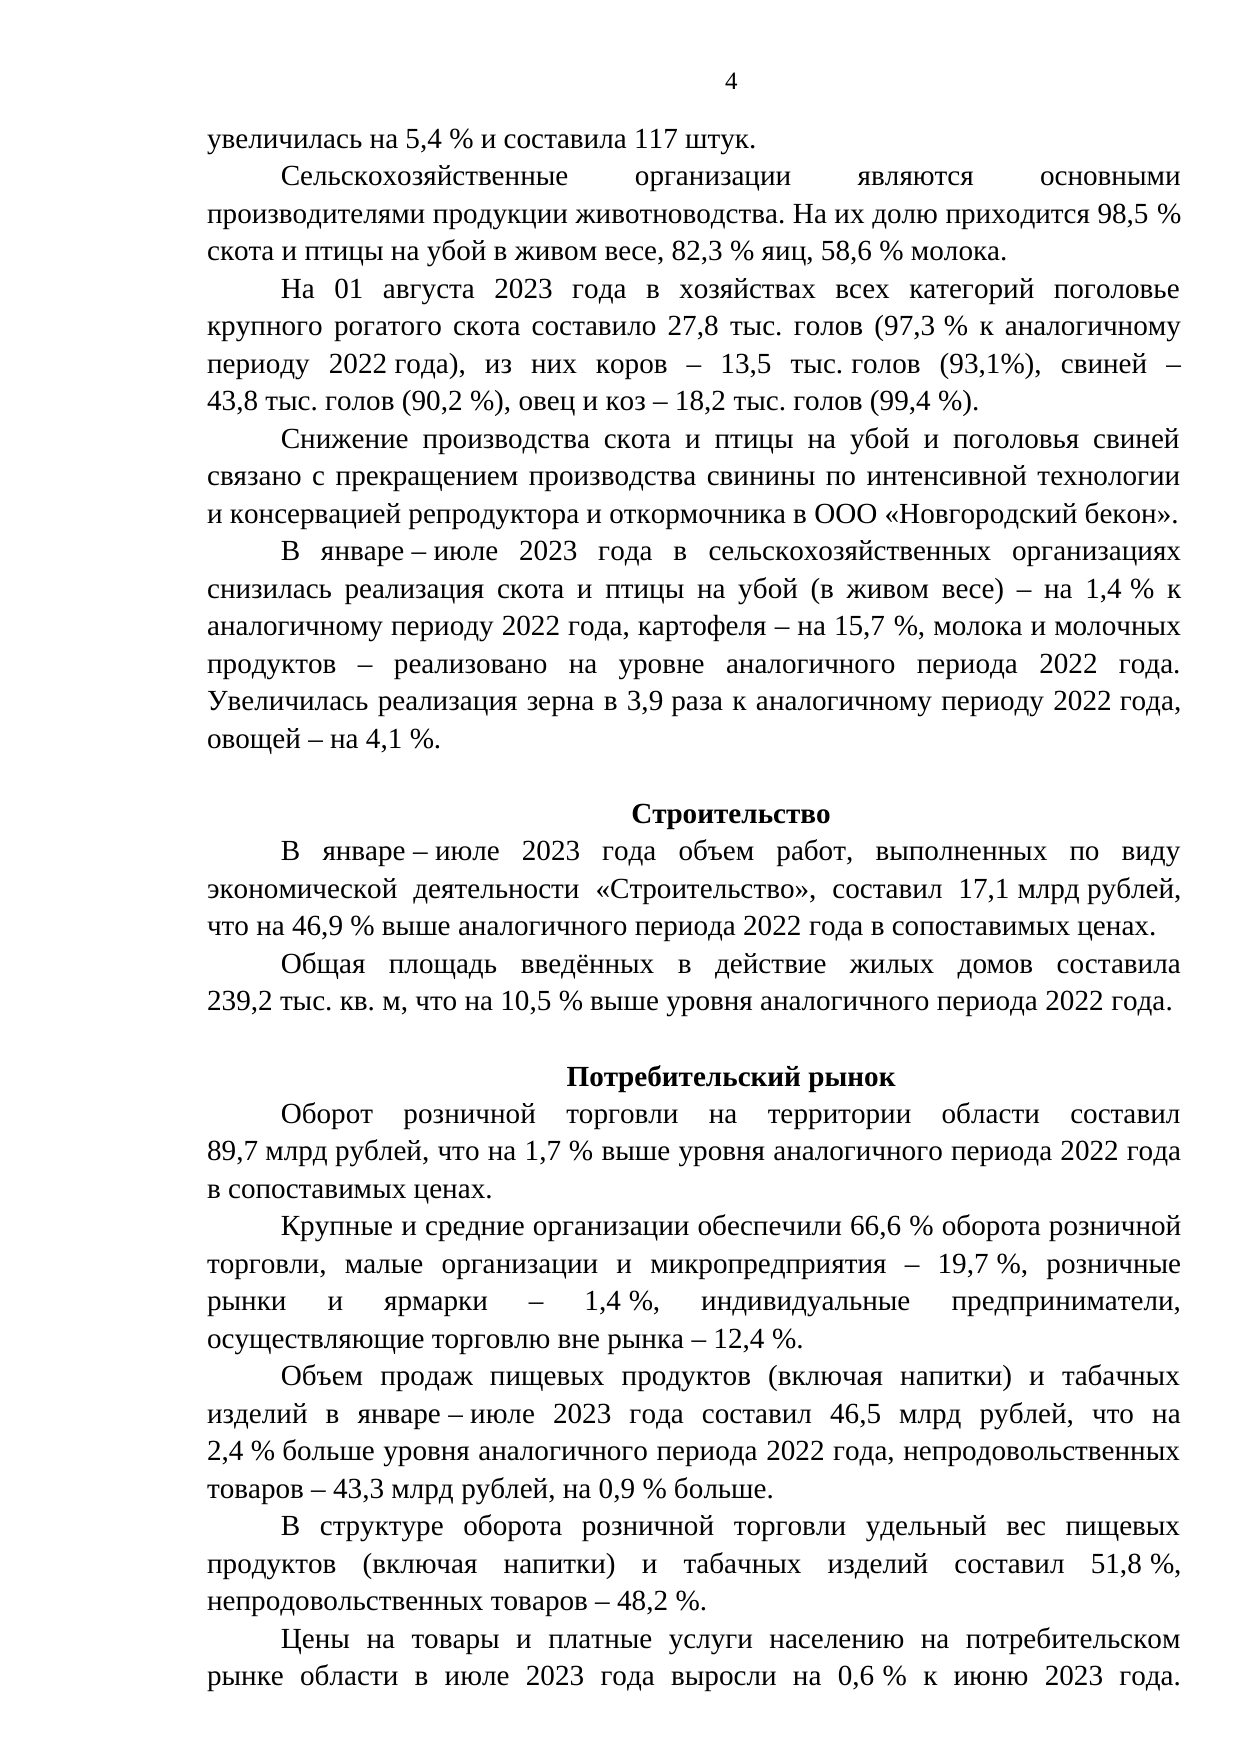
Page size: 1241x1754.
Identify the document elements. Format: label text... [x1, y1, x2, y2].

text В январе – июле 2023 года в сельскохозяйственных организациях снизилась реализация скота и птицы на убой (в живом весе) – на 1,4 % к аналогичному периоду 2022 года, картофеля – на 15,7 %, молока и молочных продуктов – реализовано на уровне аналогичного периода 2022 года. Увеличилась реализация зерна в 3,9 раза к аналогичному периоду 2022 года, овощей – на 4,1 %. [207, 531, 1181, 756]
text Сельскохозяйственные организации являются основными производителями продукции животноводства. На их долю приходится 98,5 % скота и птицы на убой в живом весе, 82,3 % яиц, 58,6 % молока. [207, 156, 1181, 268]
text Объем продаж пищевых продуктов (включая напитки) и табачных изделий в январе – июле 2023 года составил 46,5 млрд рублей, что на 2,4 % больше уровня аналогичного периода 2022 года, непродовольственных товаров – 43,3 млрд рублей, на 0,9 % больше. [207, 1356, 1181, 1506]
text В структуре оборота розничной торговли удельный вес пищевых продуктов (включая напитки) и табачных изделий составил 51,8 %, непродовольственных товаров – 48,2 %. [207, 1506, 1181, 1618]
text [207, 118, 1181, 156]
text Общая площадь введённых в действие жилых домов составила 239,2 тыс. кв. м, что на 10,5 % выше уровня аналогичного периода 2022 года. [207, 943, 1181, 1018]
text Крупные и средние организации обеспечили 66,6 % оборота розничной торговли, малые организации и микропредприятия – 19,7 %, розничные рынки и ярмарки – 1,4 %, индивидуальные предприниматели, осуществляющие торговлю вне рынка – 12,4 %. [207, 1206, 1181, 1356]
text Снижение производства скота и птицы на убой и поголовья свиней связано с прекращением производства свинины по интенсивной технологии и консервацией репродуктора и откормочника в ООО «Новгородский бекон». [207, 418, 1181, 531]
subtitle Потребительский рынок [207, 1056, 1181, 1093]
text Строительство [207, 793, 1181, 831]
text Оборот розничной торговли на территории области составил 89,7 млрд рублей, что на 1,7 % выше уровня аналогичного периода 2022 года в сопоставимых ценах. [207, 1093, 1181, 1206]
text В январе – июле 2023 года объем работ, выполненных по виду экономической деятельности «Строительство», составил 17,1 млрд рублей, что на 46,9 % выше аналогичного периода 2022 года в сопоставимых ценах. [207, 831, 1181, 943]
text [207, 1618, 1181, 1693]
text На 01 августа 2023 года в хозяйствах всех категорий поголовье крупного рогатого скота составило 27,8 тыс. голов (97,3 % к аналогичному периоду 2022 года), из них коров – 13,5 тыс. голов (93,1%), свиней – 43,8 тыс. голов (90,2 %), овец и коз – 18,2 тыс. голов (99,4 %). [207, 268, 1181, 418]
